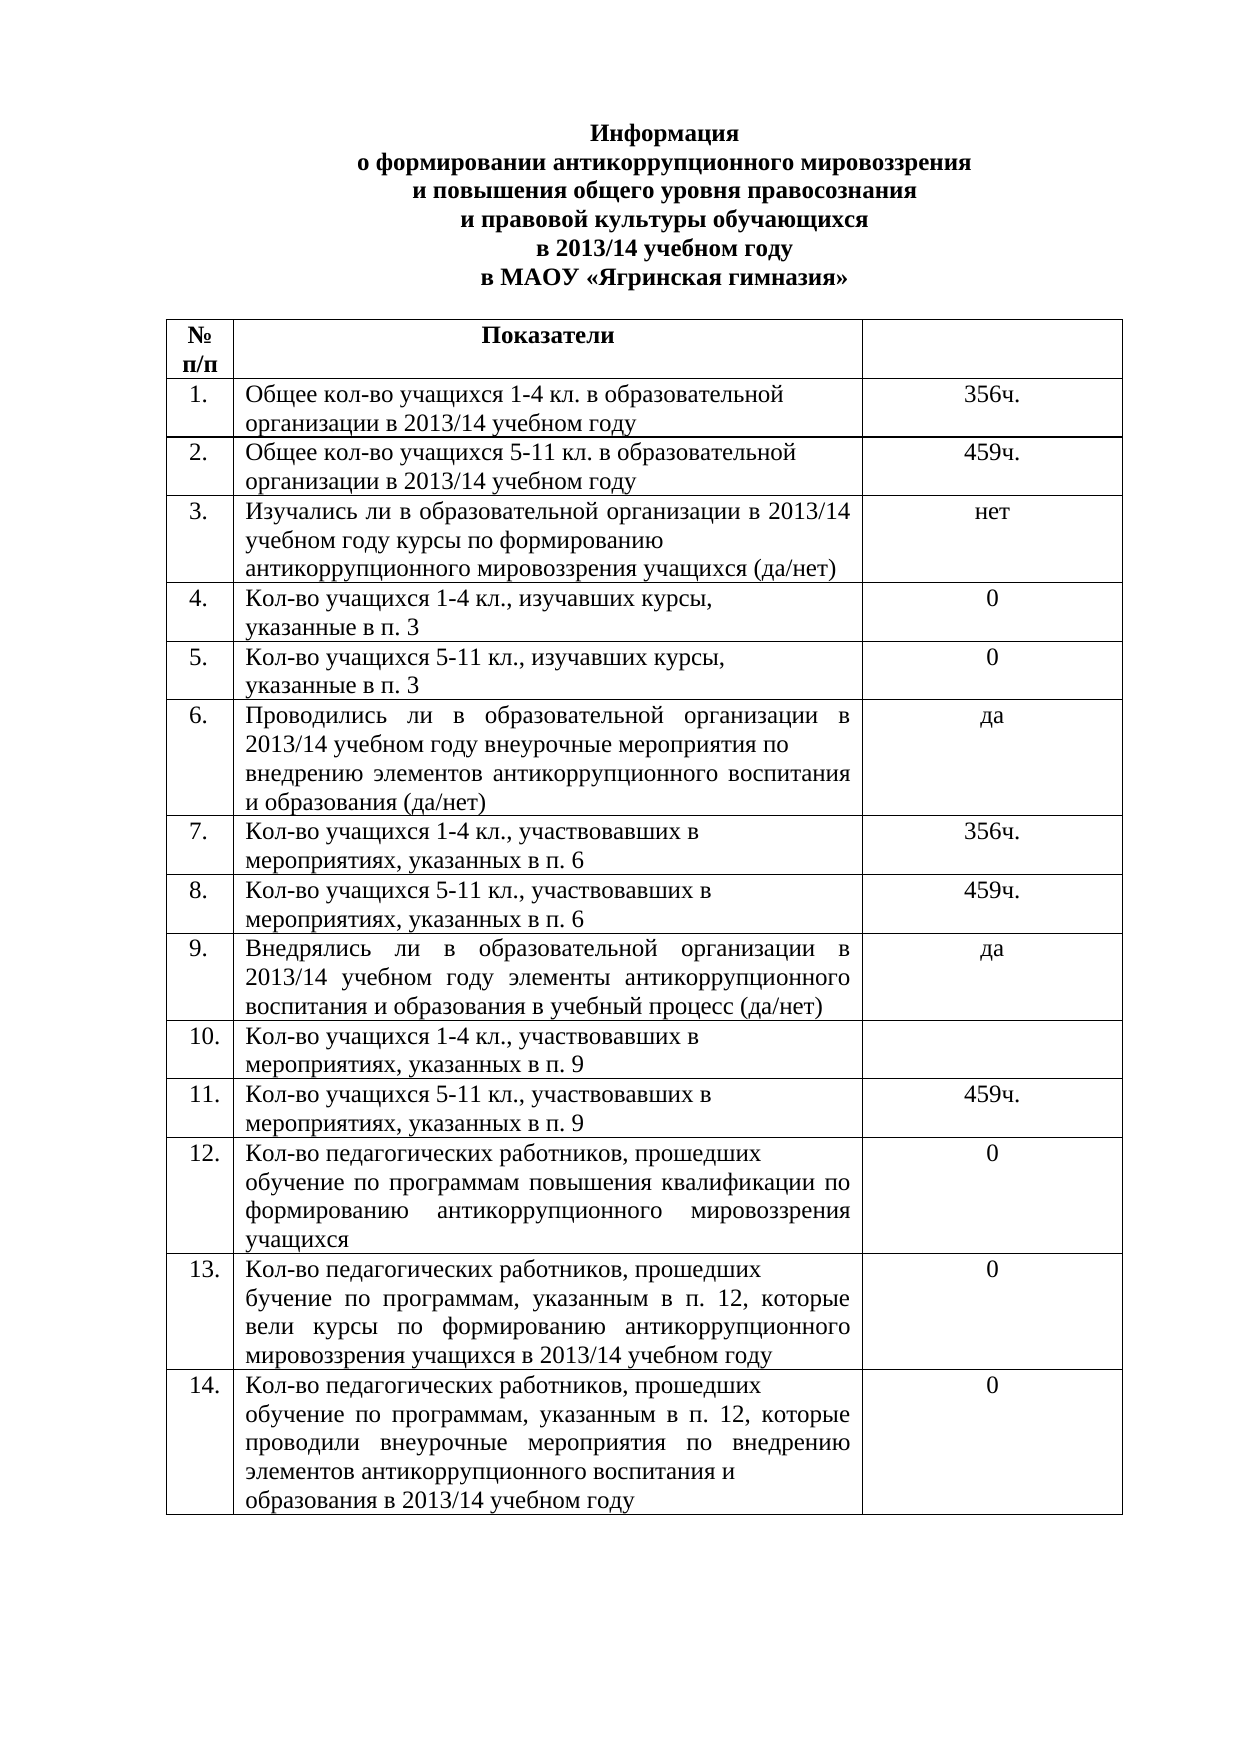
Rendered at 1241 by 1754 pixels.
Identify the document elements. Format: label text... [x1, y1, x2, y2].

table_cell Кол-во педагогических работников, прошедших обучение по программам, указанным в п. 12, которые проводили внеурочные мероприятия по внедрению элементов антикоррупционного воспитания и образования в 2013/14 учебном году [234, 1370, 862, 1514]
text в МАОУ «Ягринская гимназия» [177, 262, 1152, 291]
table_cell 459ч. [863, 1079, 1122, 1137]
table_cell [167, 700, 233, 815]
table_cell Общее кол-во учащихся 5-11 кл. в образовательной организации в 2013/14 учебном году [234, 438, 862, 495]
table_cell [167, 1254, 233, 1369]
text Информация [177, 118, 1152, 147]
table_cell [167, 1370, 233, 1514]
table_cell [167, 642, 233, 699]
table_cell Проводились ли в образовательной организации в 2013/14 учебном году внеурочные мероприятия по внедрению элементов антикоррупционного воспитания и образования (да/нет) [234, 700, 862, 815]
table_cell [167, 1138, 233, 1253]
table_cell 356ч. [863, 379, 1122, 436]
table_cell Кол-во учащихся 1-4 кл., участвовавших в мероприятиях, указанных в п. 9 [234, 1021, 862, 1078]
table_cell [167, 583, 233, 641]
text о формировании антикоррупционного мировоззрения [177, 147, 1152, 176]
table_cell да [863, 934, 1122, 1020]
table_cell 0 [863, 1138, 1122, 1253]
table_cell 0 [863, 1370, 1122, 1514]
table_cell Внедрялись ли в образовательной организации в 2013/14 учебном году элементы антикоррупционного воспитания и образования в учебный процесс (да/нет) [234, 934, 862, 1020]
table_cell [167, 1021, 233, 1078]
table_cell да [863, 700, 1122, 815]
table_cell [863, 1021, 1122, 1078]
table_cell 459ч. [863, 875, 1122, 932]
table_cell Кол-во учащихся 5-11 кл., участвовавших в мероприятиях, указанных в п. 9 [234, 1079, 862, 1137]
table_cell 0 [863, 642, 1122, 699]
table_cell Изучались ли в образовательной организации в 2013/14 учебном году курсы по формированию антикоррупционного мировоззрения учащихся (да/нет) [234, 496, 862, 582]
table_cell [167, 379, 233, 436]
table_cell [167, 438, 233, 495]
table_cell 0 [863, 583, 1122, 641]
table_header Показатели [234, 320, 862, 378]
table_cell Кол-во учащихся 5-11 кл., участвовавших в мероприятиях, указанных в п. 6 [234, 875, 862, 932]
table_header № п/п [167, 320, 233, 378]
table_cell [167, 934, 233, 1020]
text в 2013/14 учебном году [177, 233, 1152, 262]
table_cell Общее кол-во учащихся 1-4 кл. в образовательной организации в 2013/14 учебном году [234, 379, 862, 436]
table_cell нет [863, 496, 1122, 582]
table_cell [167, 496, 233, 582]
table_cell 0 [863, 1254, 1122, 1369]
table_cell [167, 875, 233, 932]
table_cell Кол-во педагогических работников, прошедших обучение по программам повышения квалификации по формированию антикоррупционного мировоззрения учащихся [234, 1138, 862, 1253]
table_cell 356ч. [863, 816, 1122, 874]
table_cell Кол-во учащихся 1-4 кл., участвовавших в мероприятиях, указанных в п. 6 [234, 816, 862, 874]
table_cell Кол-во педагогических работников, прошедших бучение по программам, указанным в п. 12, которые вели курсы по формированию антикоррупционного мировоззрения учащихся в 2013/14 учебном году [234, 1254, 862, 1369]
table_cell 459ч. [863, 438, 1122, 495]
table_cell [167, 1079, 233, 1137]
text и правовой культуры обучающихся [177, 204, 1152, 233]
text и повышения общего уровня правосознания [177, 176, 1152, 204]
table_cell [167, 816, 233, 874]
table_cell Кол-во учащихся 1-4 кл., изучавших курсы, указанные в п. 3 [234, 583, 862, 641]
table_header [863, 320, 1122, 378]
table_cell Кол-во учащихся 5-11 кл., изучавших курсы, указанные в п. 3 [234, 642, 862, 699]
